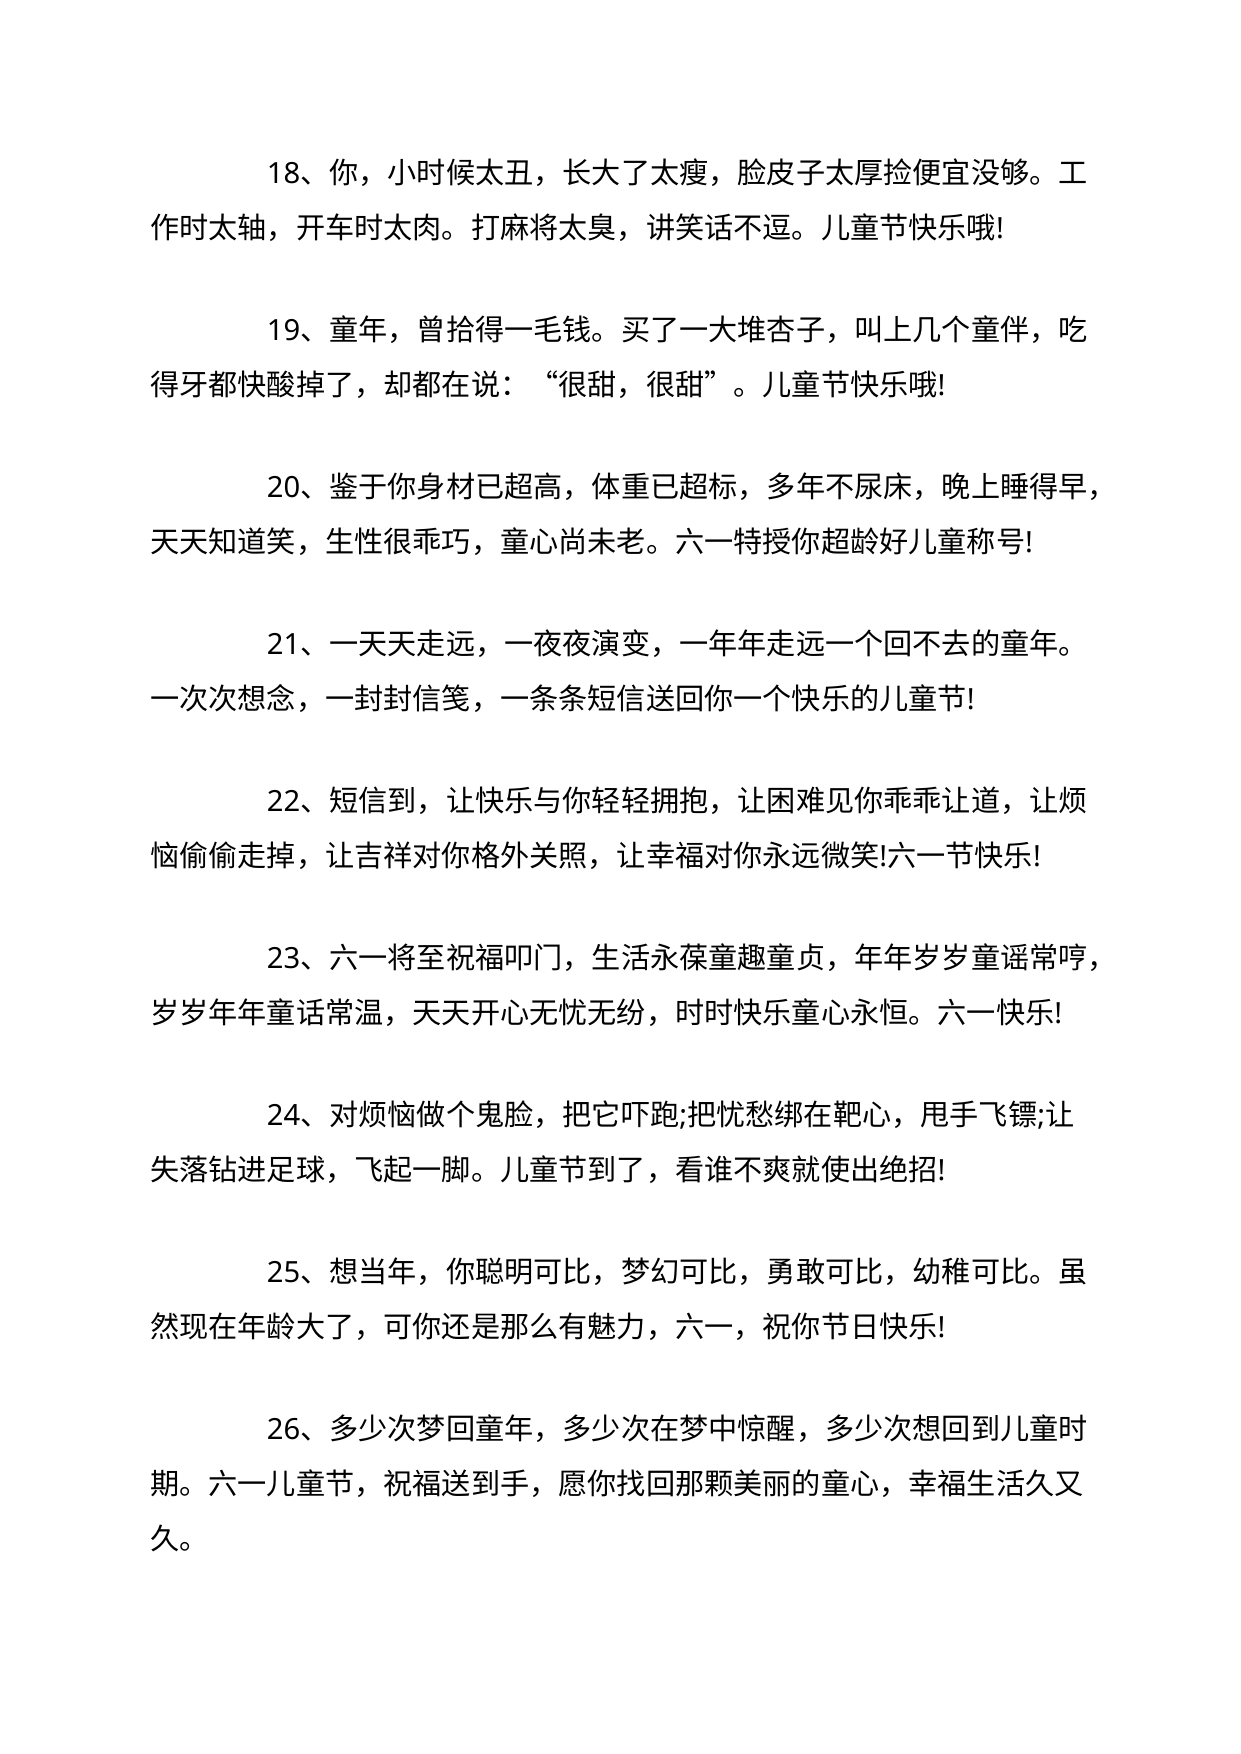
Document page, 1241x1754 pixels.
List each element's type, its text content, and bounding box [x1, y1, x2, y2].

text 26、多少次梦回童年，多少次在梦中惊醒，多少次想回到儿童时期。六一儿童节，祝福送到手，愿你找回那颗美丽的童心，幸福生活久又久。 [150, 1406, 1090, 1558]
text 19、童年，曾拾得一毛钱。买了一大堆杏子，叫上几个童伴，吃得牙都快酸掉了，却都在说：“很甜，很甜”。儿童节快乐哦! [150, 307, 1090, 404]
text 21、一天天走远，一夜夜演变，一年年走远一个回不去的童年。一次次想念，一封封信笺，一条条短信送回你一个快乐的儿童节! [150, 621, 1090, 718]
text 23、六一将至祝福叩门，生活永葆童趣童贞，年年岁岁童谣常哼，岁岁年年童话常温，天天开心无忧无纷，时时快乐童心永恒。六一快乐! [150, 935, 1090, 1032]
text 25、想当年，你聪明可比，梦幻可比，勇敢可比，幼稚可比。虽然现在年龄大了，可你还是那么有魅力，六一，祝你节日快乐! [150, 1249, 1090, 1346]
text 24、对烦恼做个鬼脸，把它吓跑;把忧愁绑在靶心，甩手飞镖;让失落钻进足球，飞起一脚。儿童节到了，看谁不爽就使出绝招! [150, 1092, 1090, 1189]
text 20、鉴于你身材已超高，体重已超标，多年不尿床，晚上睡得早，天天知道笑，生性很乖巧，童心尚未老。六一特授你超龄好儿童称号! [150, 464, 1090, 561]
text 18、你，小时候太丑，长大了太瘦，脸皮子太厚捡便宜没够。工作时太轴，开车时太肉。打麻将太臭，讲笑话不逗。儿童节快乐哦! [150, 150, 1090, 247]
text 22、短信到，让快乐与你轻轻拥抱，让困难见你乖乖让道，让烦恼偷偷走掉，让吉祥对你格外关照，让幸福对你永远微笑!六一节快乐! [150, 778, 1090, 875]
